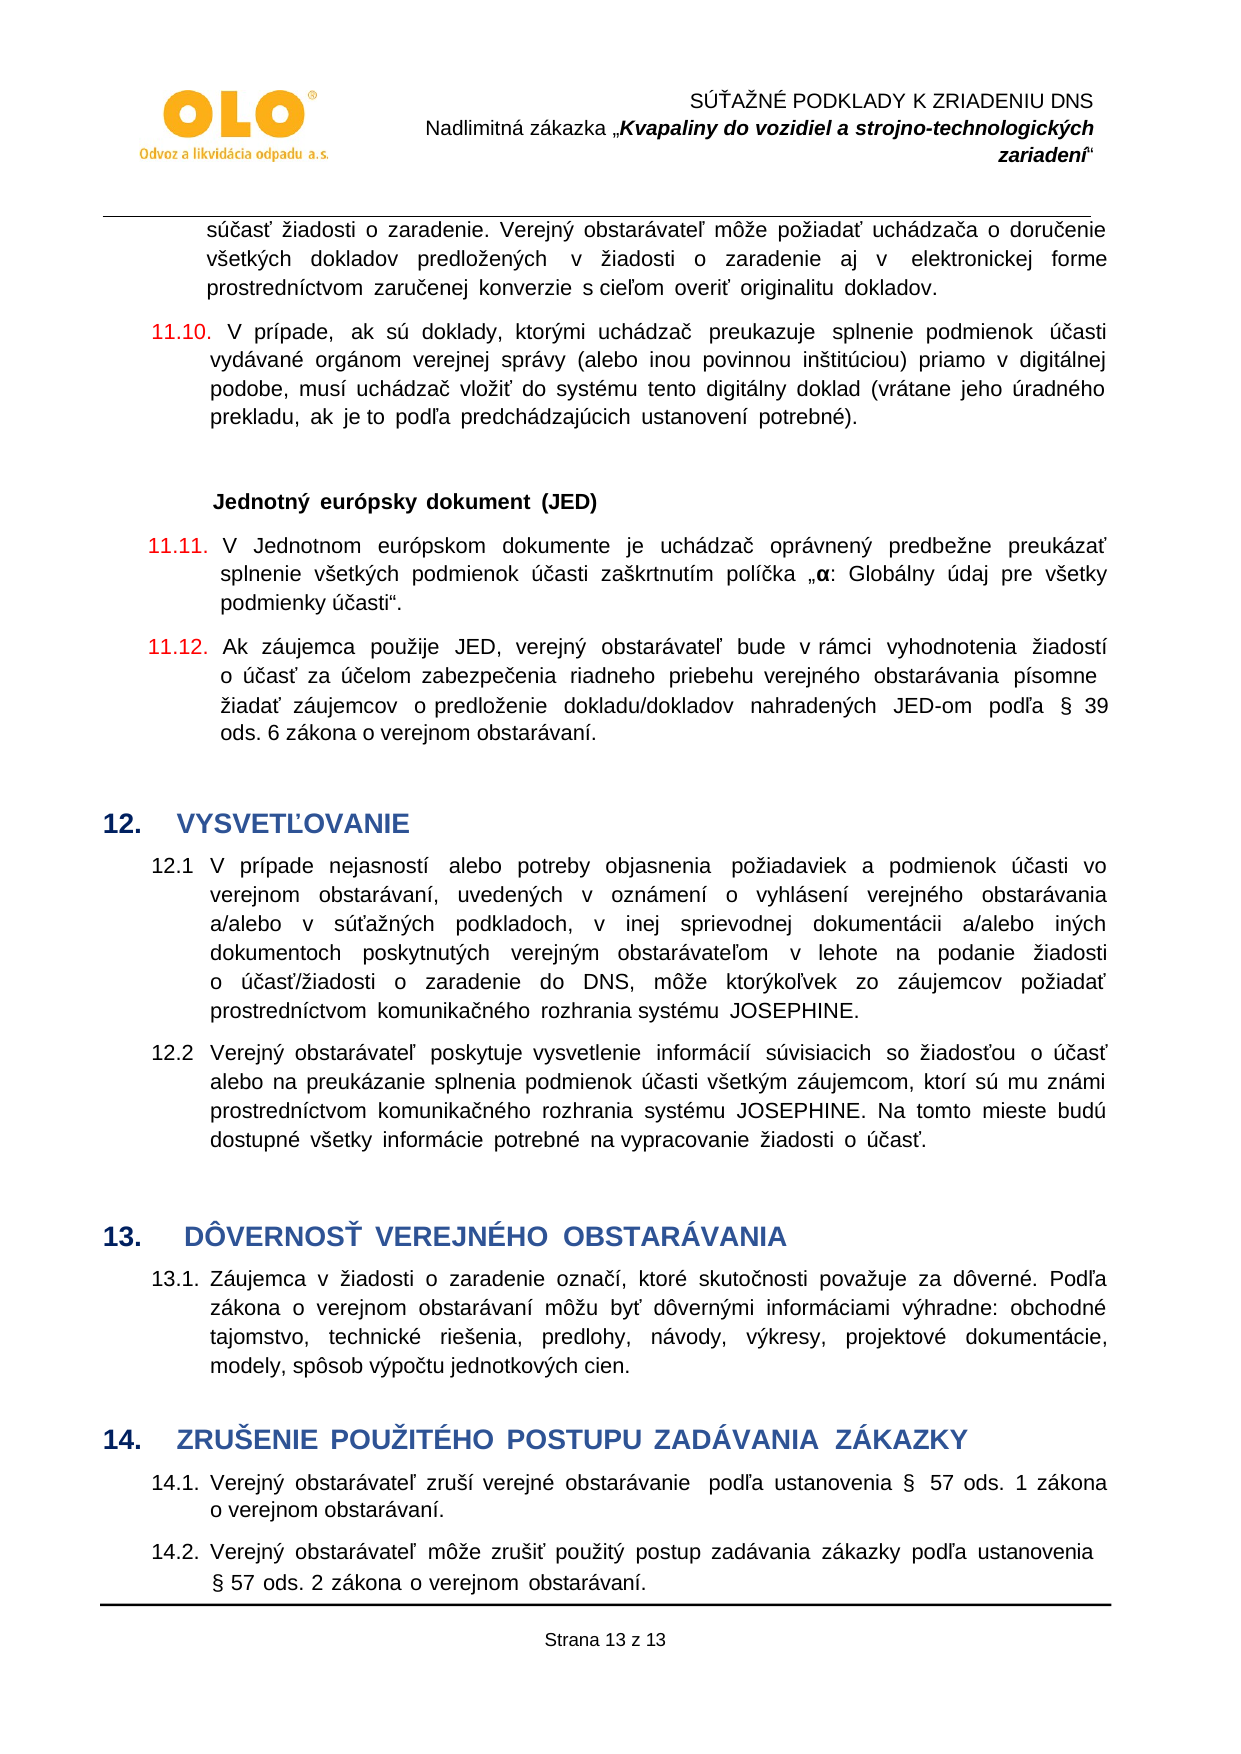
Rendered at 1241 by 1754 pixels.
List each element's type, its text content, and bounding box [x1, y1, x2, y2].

list Ak záujemca použije JED, verejný obstarávateľ bude v rámci vyhodnotenia žiadostí o účasť za účelom zabezpečenia riadneho priebehu verejného obstarávania písomne [148, 633, 1108, 688]
list V prípade nejasností alebo potreby objasnenia požiadaviek a podmienok účasti vo verejnom obstarávaní, uvedených v oznámení o vyhlásení verejného obstarávania a/alebo v súťažných podkladoch, v inej sprievodnej dokumentácii a/alebo iných dokumentoch poskytnutých verejným obstarávateľom v lehote na podanie žiadosti o účasť/žiadosti o zaradenie do DNS, môže ktorýkoľvek zo záujemcov požiadať prostredníctvom komunikačného rozhrania systému JOSEPHINE. [151, 853, 1107, 1023]
text žiadať záujemcov o predloženie dokladu/dokladov nahradených JED-om podľa § 39 ods. 6 zákona o verejnom obstarávaní. [220, 693, 1109, 745]
picture [139, 90, 329, 162]
list Verejný obstarávateľ zruší verejné obstarávanie podľa ustanovenia § 57 ods. 1 zákona o verejnom obstarávaní. [151, 1470, 1107, 1522]
list Verejný obstarávateľ poskytuje vysvetlenie informácií súvisiacich so žiadosťou o účasť alebo na preukázanie splnenia podmienok účasti všetkým záujemcom, ktorí sú mu známi prostredníctvom komunikačného rozhrania systému JOSEPHINE. Na tomto mieste budú dostupné všetky informácie potrebné na vypracovanie žiadosti o účasť. [151, 1040, 1107, 1152]
list Verejný obstarávateľ môže zrušiť použitý postup zadávania zákazky podľa ustanovenia [151, 1539, 1107, 1564]
list DÔVERNOSŤ VEREJNÉHO OBSTARÁVANIA [103, 1220, 1148, 1252]
text 13.1. Záujemca v žiadosti o zaradenie označí, ktoré skutočnosti považuje za dôverné. Podľa zákona o verejnom obstarávaní môžu byť dôvernými informáciami výhradne: obchodné tajomstvo, technické riešenia, predlohy, návody, výkresy, projektové dokumentácie, modely, spôsob výpočtu jednotkových cien. [151, 1266, 1108, 1378]
list VYSVETĽOVANIE [103, 807, 1148, 839]
list ZRUŠENIE POUŽITÉHO POSTUPU ZADÁVANIA ZÁKAZKY [103, 1423, 1148, 1455]
list V prípade, ak sú doklady, ktorými uchádzač preukazuje splnenie podmienok účasti vydávané orgánom verejnej správy (alebo inou povinnou inštitúciou) priamo v digitálnej podobe, musí uchádzač vložiť do systému tento digitálny doklad (vrátane jeho úradného prekladu, ak je to podľa predchádzajúcich ustanovení potrebné). [151, 318, 1107, 429]
text § 57 ods. 2 zákona o verejnom obstarávaní. [151, 1570, 1148, 1595]
subtitle Jednotný európsky dokument (JED) [213, 489, 1148, 514]
list V Jednotnom európskom dokumente je uchádzač oprávnený predbežne preukázať splnenie všetkých podmienok účasti zaškrtnutím políčka „α: Globálny údaj pre všetky podmienky účasti“. [148, 533, 1107, 615]
